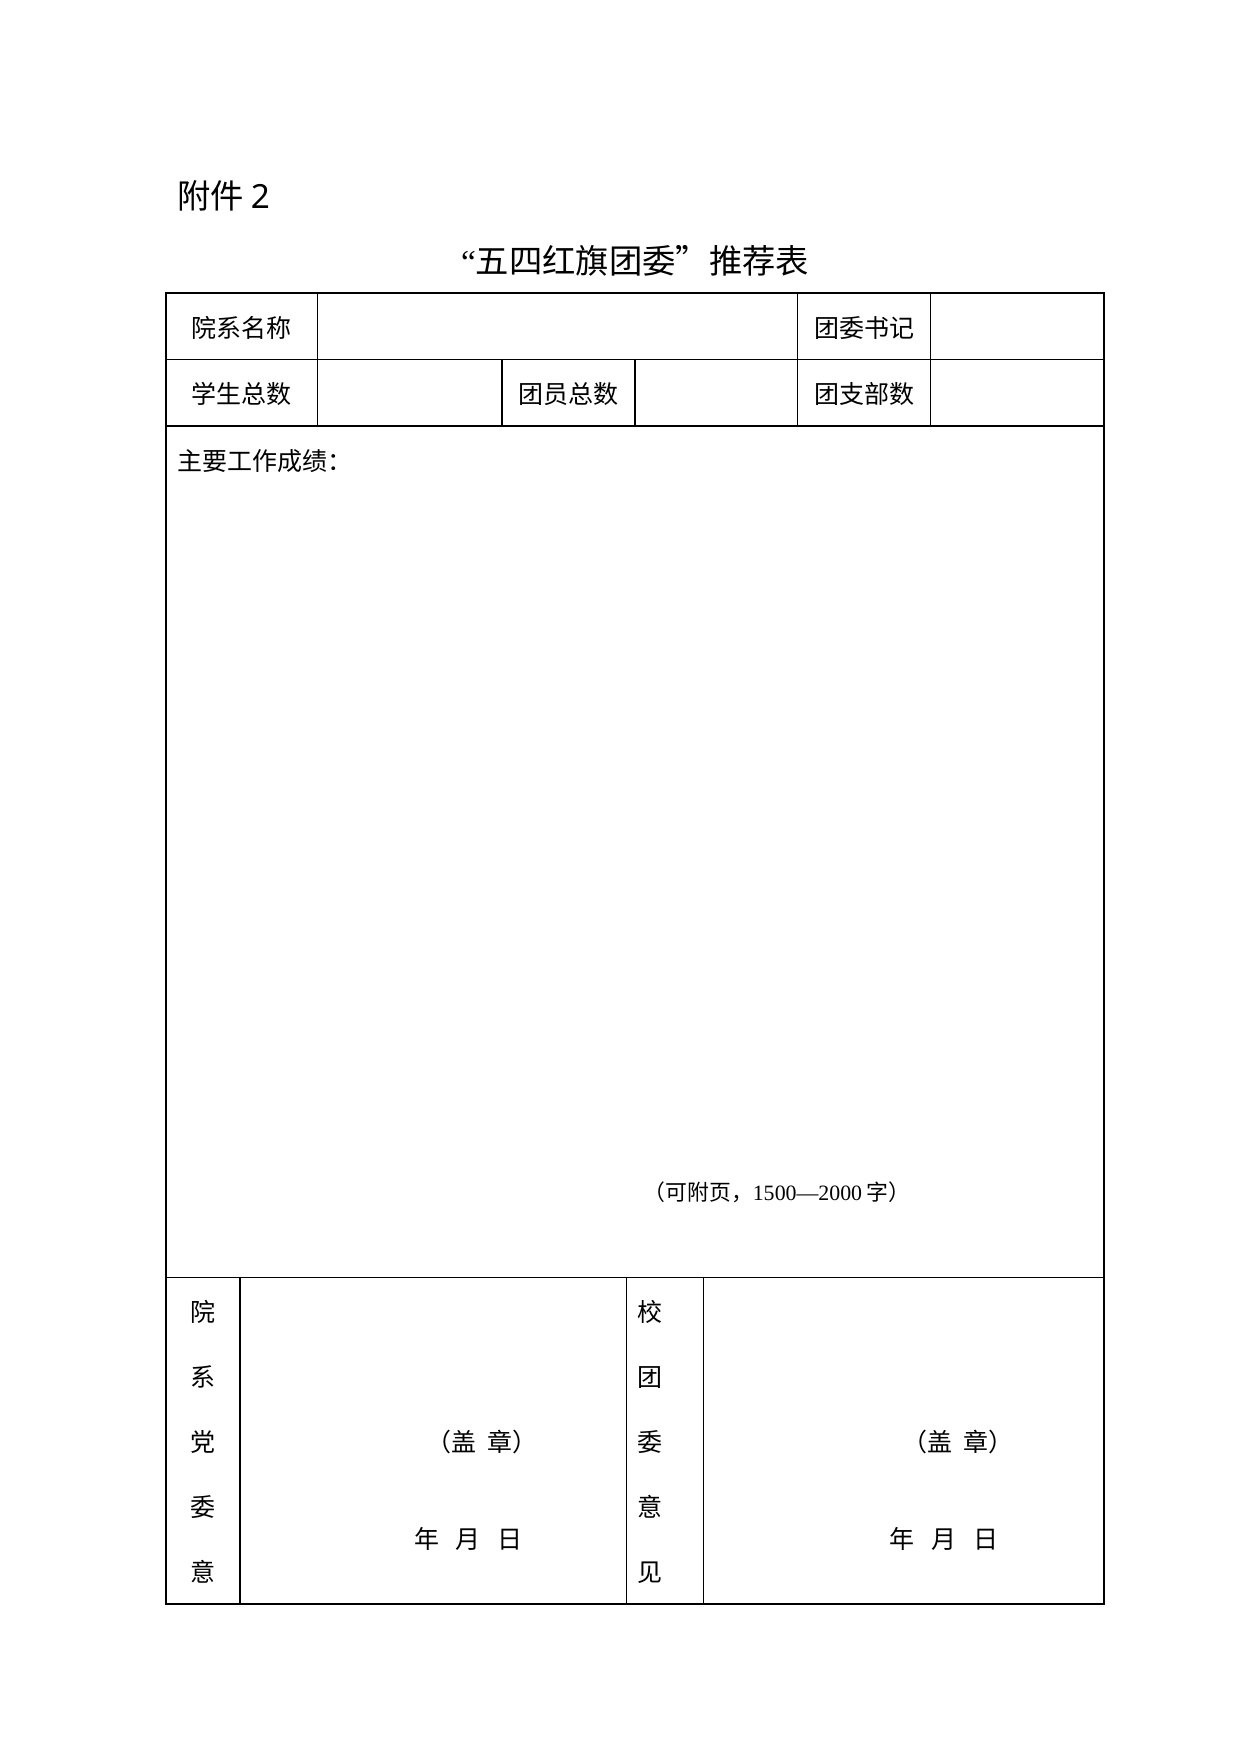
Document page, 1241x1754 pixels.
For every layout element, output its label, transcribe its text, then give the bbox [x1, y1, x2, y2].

table_cell 团支部数 [798, 360, 930, 425]
table_header [931, 294, 1103, 359]
table_cell [636, 360, 797, 425]
table_cell 院 系 党 委 意 见 [167, 1278, 239, 1603]
table_header 团委书记 [798, 294, 930, 359]
table_cell 团员总数 [503, 360, 634, 425]
table_cell [318, 360, 501, 425]
table_cell （盖 章） 年 月 日 [241, 1278, 626, 1603]
text “五四红旗团委”推荐表 [177, 227, 1092, 292]
table_cell 学生总数 [167, 360, 317, 425]
table_cell （盖 章） 年 月 日 [704, 1278, 1103, 1603]
table_header 院系名称 [167, 294, 317, 359]
table_cell [931, 360, 1103, 425]
table_header [318, 294, 797, 359]
table_cell 校 团 委 意 见 [627, 1278, 703, 1603]
text 附件2 [177, 162, 1092, 227]
table_cell 主要工作成绩： （可附页，1500—2000字） [167, 427, 1103, 1277]
